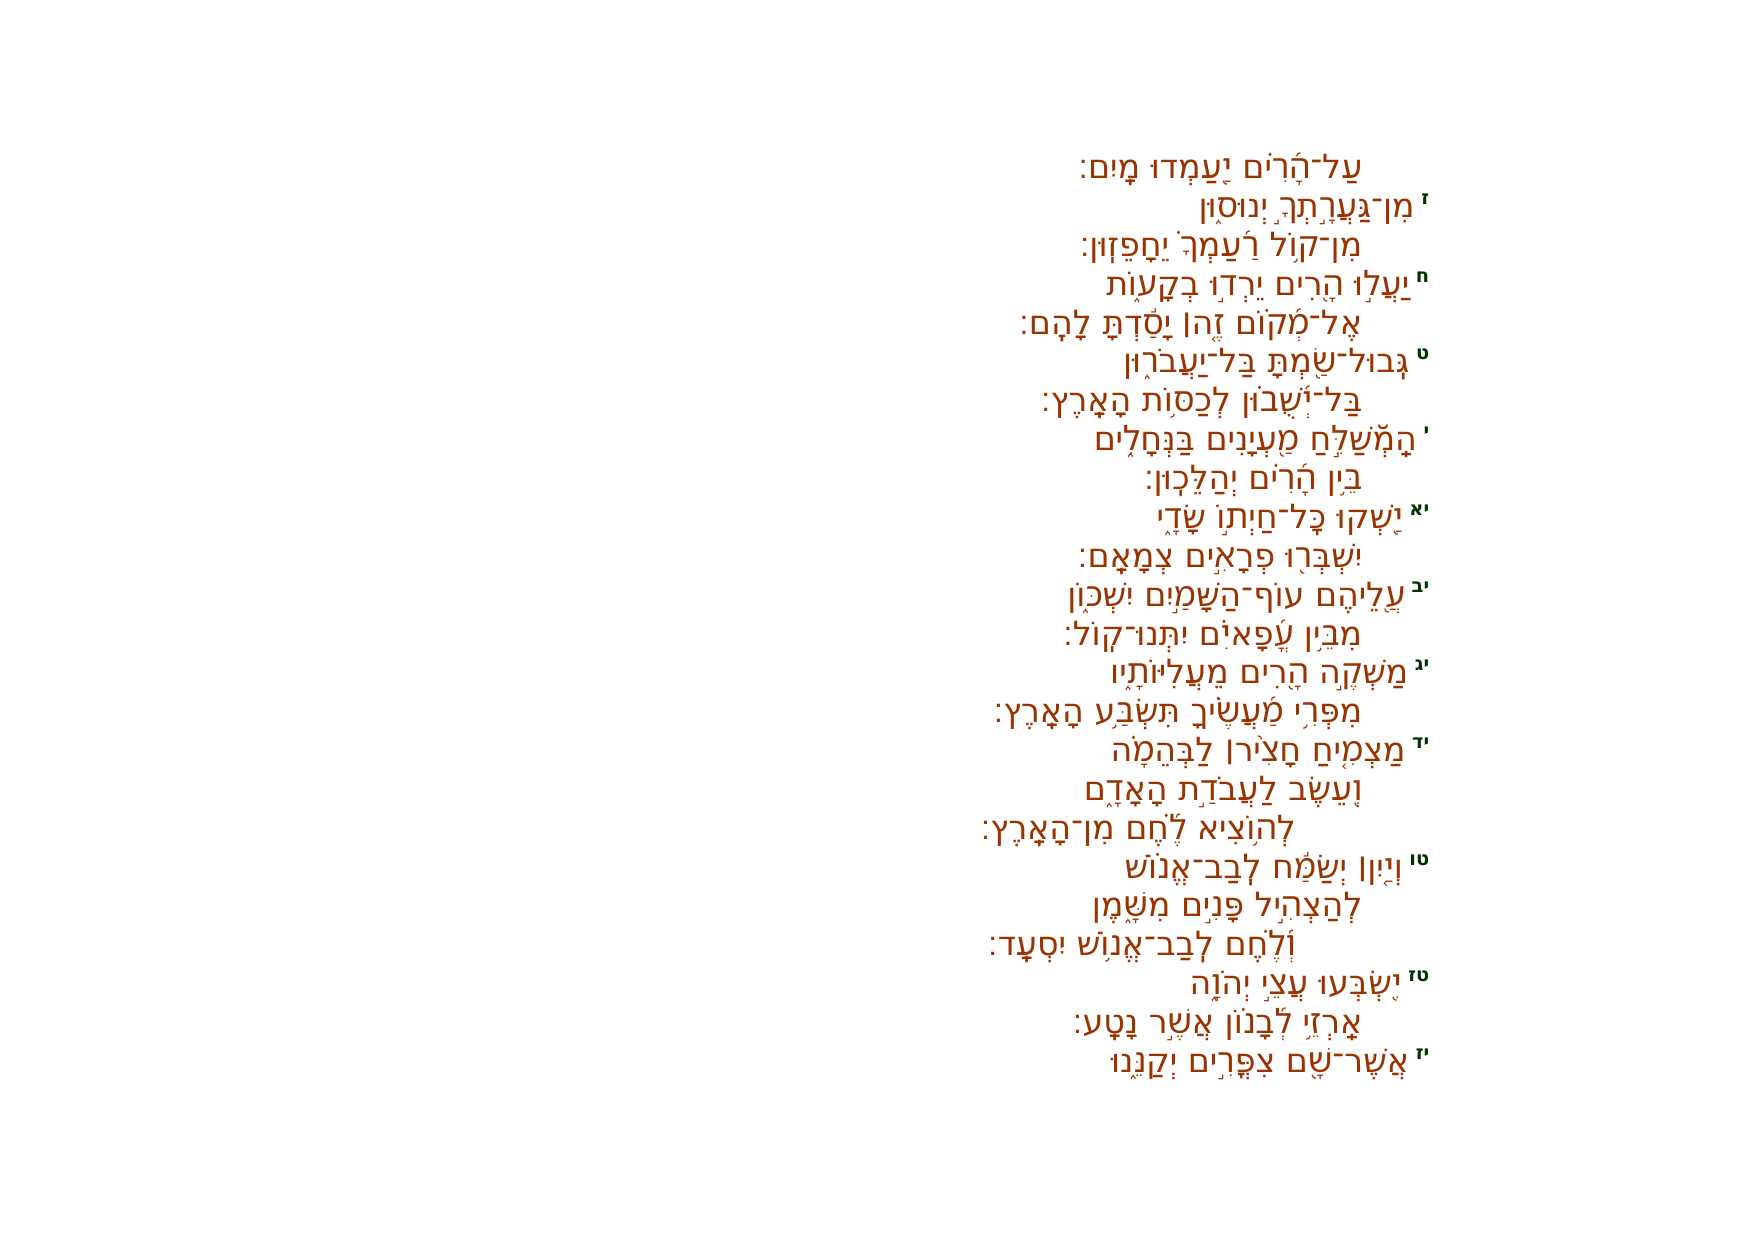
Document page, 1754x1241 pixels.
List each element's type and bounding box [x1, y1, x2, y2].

text [266, 148, 1488, 1080]
